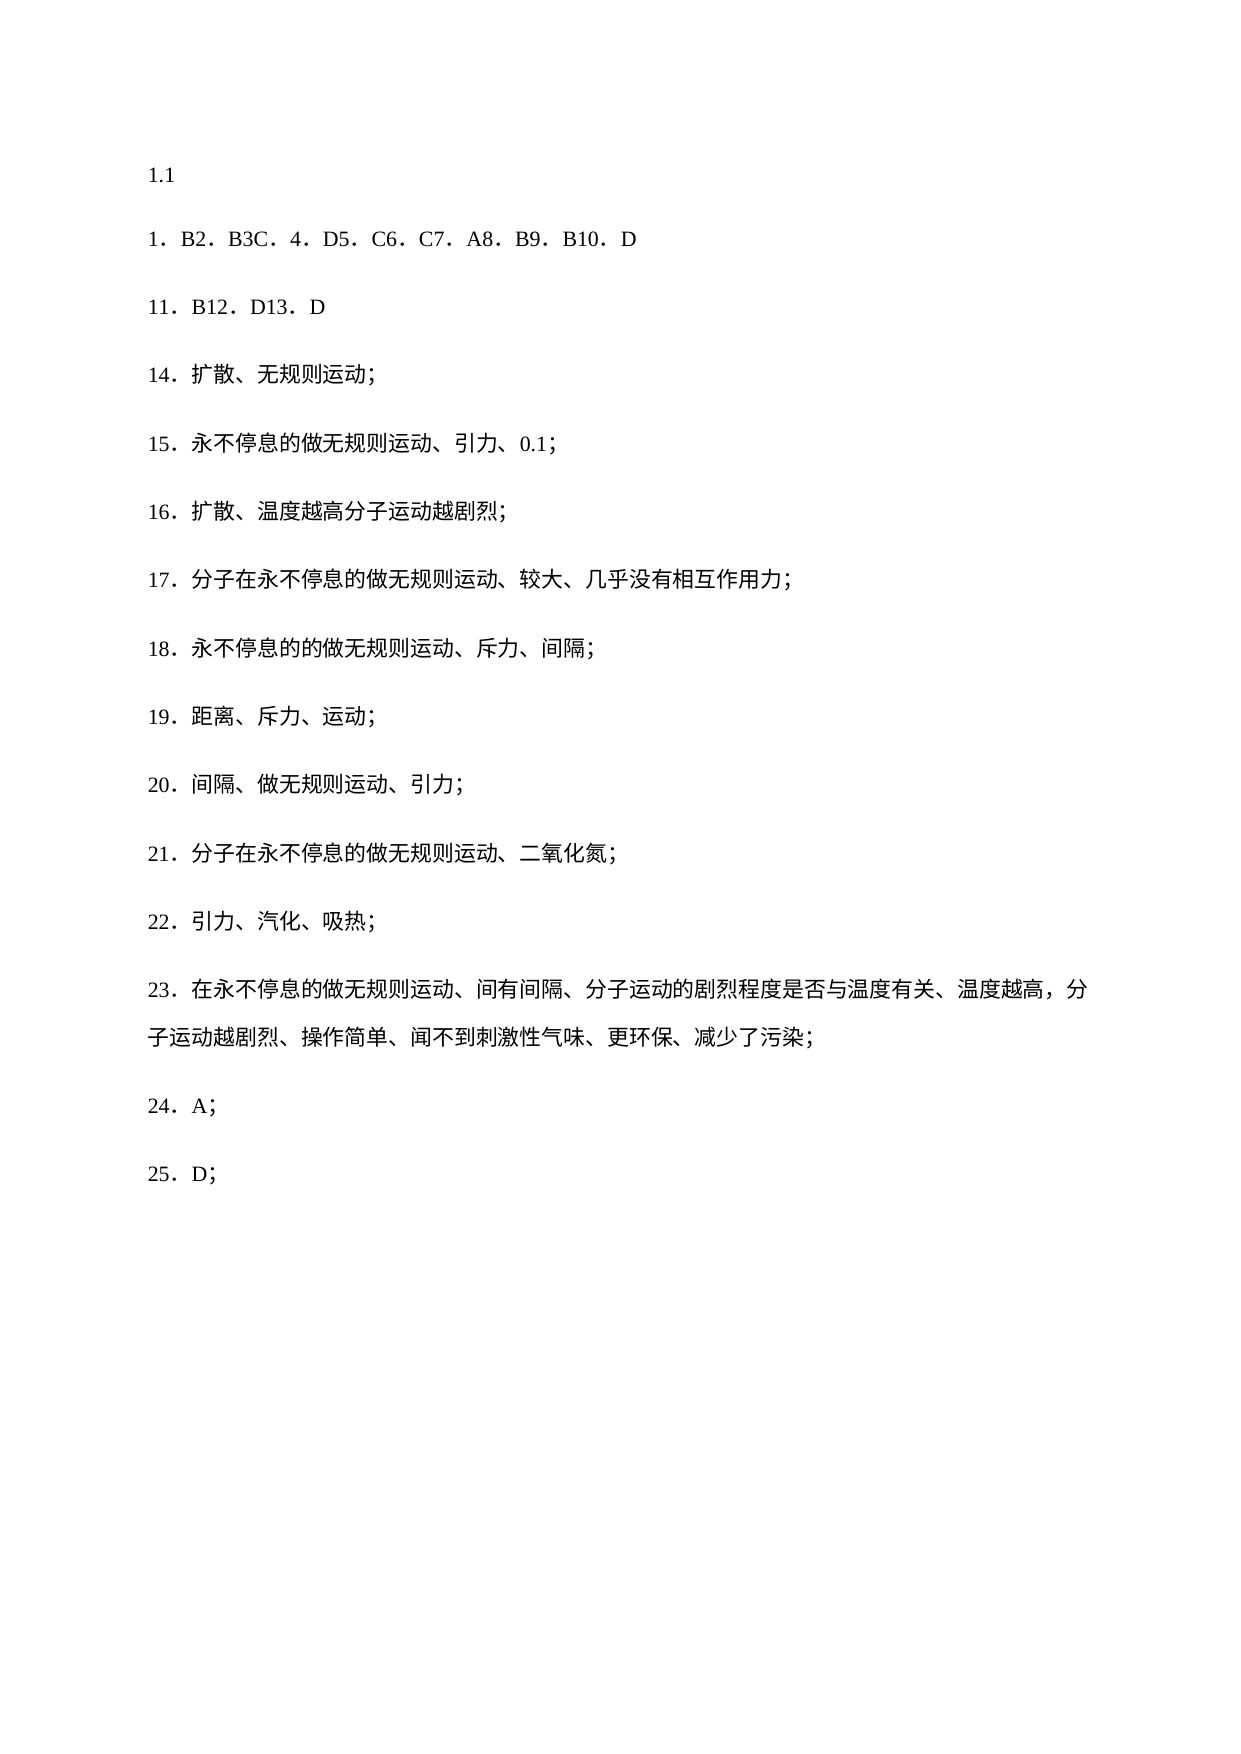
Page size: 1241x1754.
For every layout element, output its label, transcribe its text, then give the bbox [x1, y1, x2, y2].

text 15．永不停息的做无规则运动、引力、0.1； [148, 426, 1092, 457]
text 1．B2．B3C．4．D5．C6．C7．A8．B9．B10．D [148, 221, 1092, 252]
text 19．距离、斥力、运动； [148, 699, 1092, 731]
text 14．扩散、无规则运动； [148, 357, 1092, 389]
text 18．永不停息的的做无规则运动、斥力、间隔； [148, 631, 1092, 662]
text 23．在永不停息的做无规则运动、间有间隔、分子运动的剧烈程度是否与温度有关、温度越高，分子运动越剧烈、操作简单、闻不到刺激性气味、更环保、减少了污染； [148, 972, 1092, 1051]
text 16．扩散、温度越高分子运动越剧烈； [148, 494, 1092, 526]
text 25．D； [148, 1156, 1092, 1188]
text 22．引力、汽化、吸热； [148, 904, 1092, 936]
text 1.1 [148, 162, 1092, 187]
text 21．分子在永不停息的做无规则运动、二氧化氮； [148, 836, 1092, 867]
text 11．B12．D13．D [148, 289, 1092, 321]
text 24．A； [148, 1088, 1092, 1120]
text 17．分子在永不停息的做无规则运动、较大、几乎没有相互作用力； [148, 562, 1092, 594]
text 20．间隔、做无规则运动、引力； [148, 767, 1092, 799]
